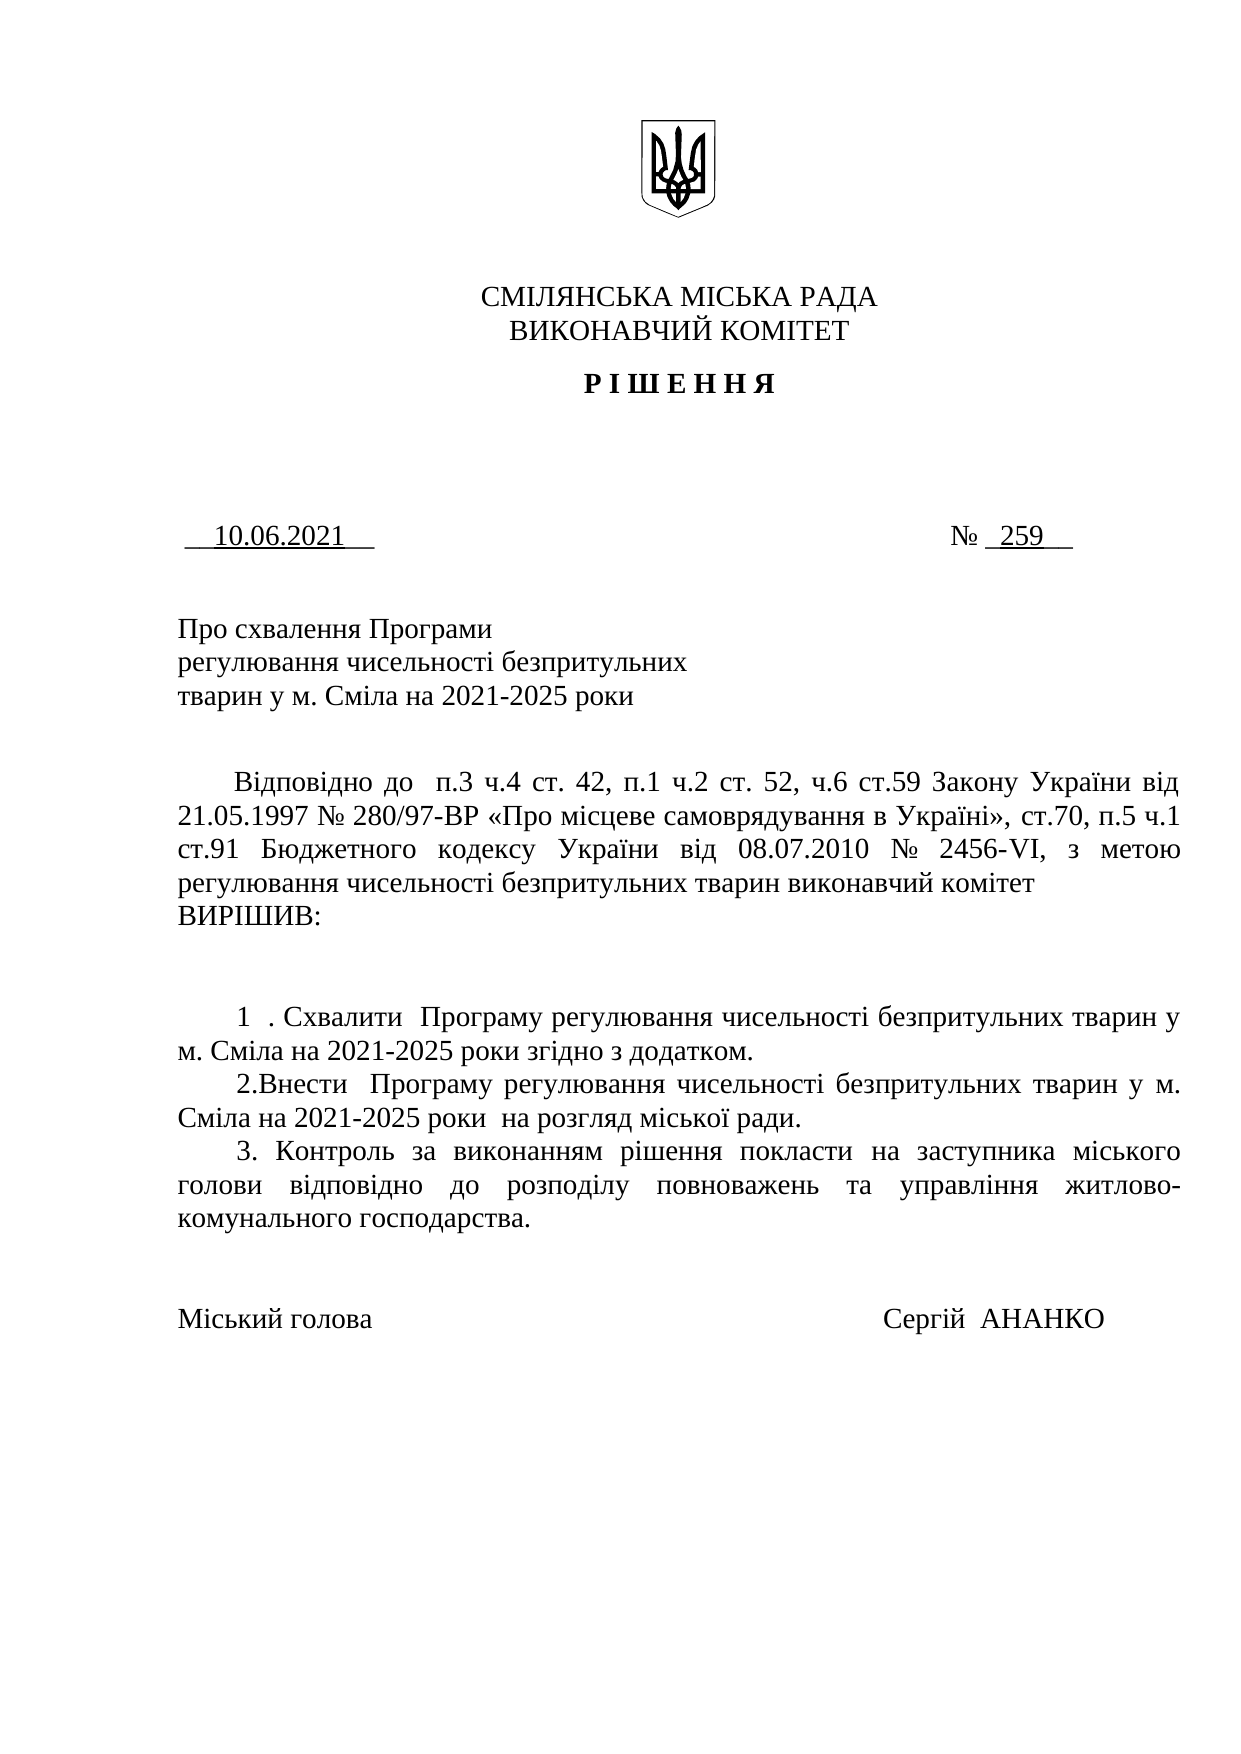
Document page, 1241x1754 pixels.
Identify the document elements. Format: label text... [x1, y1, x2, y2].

text 2.Внести Програму регулювання чисельності безпритульних тварин у м. Сміла на 2021-2025 pоки на розгляд міської ради. [177, 1066, 1181, 1133]
text ВИРІШИВ: [177, 898, 1181, 932]
text __10.06.2021__ № _259__ [177, 518, 1182, 552]
text тварин у м. Сміла на 2021-2025 pоки [177, 678, 1181, 712]
text Міський голова Сергій АНАНКО [177, 1301, 1181, 1334]
text 1 . Схвалити Програму регулювання чисельності безпритульних тварин у м. Сміла на 2021-2025 pоки згідно з додатком. [177, 999, 1181, 1066]
text Про схвалення Програми [177, 611, 1181, 644]
text регулювання чисельності безпритульних [177, 644, 1181, 678]
text Р І Ш Е Н Н Я [177, 366, 1181, 399]
text 3. Контроль за виконанням рішення покласти на заступника міського голови відповідно до розподілу повноважень та управління житлово-комунального господарства. [177, 1133, 1181, 1234]
text ВИКОНАВЧИЙ КОМІТЕТ [177, 313, 1181, 347]
text Відповідно до п.3 ч.4 ст. 42, п.1 ч.2 ст. 52, ч.6 ст.59 Закону України від 21.05.1997 № 280/97-ВР «Про місцеве самоврядування в Україні», ст.70, п.5 ч.1 ст.91 Бюджетного кодексу України від 08.07.2010 № 2456-VI, з метою регулювання чисельності безпритульних тварин виконавчий комітет [177, 764, 1181, 898]
text СМІЛЯНСЬКА МІСЬКА РАДА [177, 279, 1181, 313]
